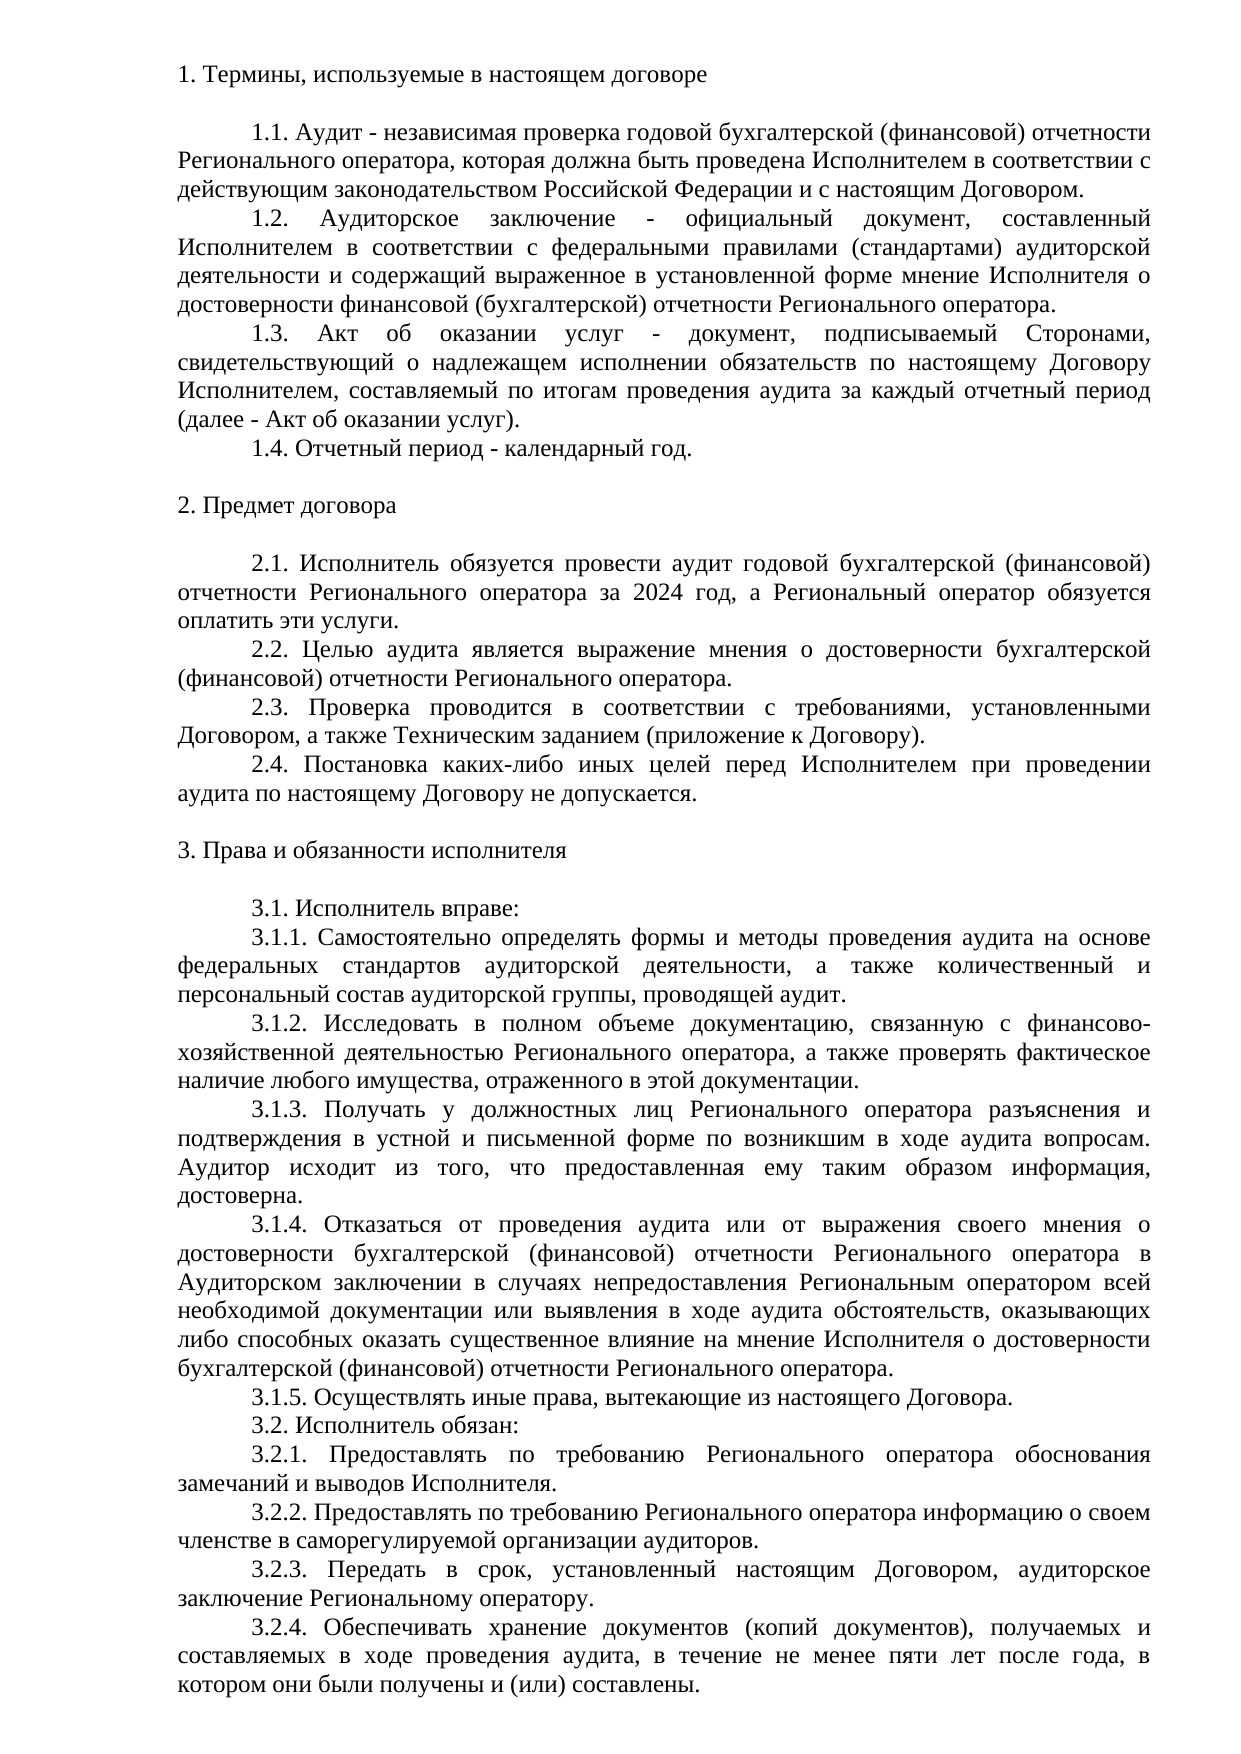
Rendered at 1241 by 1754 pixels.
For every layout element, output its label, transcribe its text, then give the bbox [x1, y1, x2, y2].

text 1.4. Отчетный период - календарный год. [177, 433, 1152, 462]
text 3.2. Исполнитель обязан: [177, 1410, 1152, 1439]
text 3.1.2. Исследовать в полном объеме документацию, связанную с финансово-хозяйственной деятельностью Регионального оператора, а также проверять фактическое наличие любого имущества, отраженного в этой документации. [177, 1008, 1152, 1094]
text 2.3. Проверка проводится в соответствии с требованиями, установленными Договором, а также Техническим заданием (приложение к Договору). [177, 692, 1152, 749]
text 3.2.3. Передать в срок, установленный настоящим Договором, аудиторское заключение Региональному оператору. [177, 1554, 1152, 1612]
text 2. Предмет договора [177, 490, 1152, 519]
text 1. Термины, используемые в настоящем договоре [177, 59, 1152, 88]
text 3.1.4. Отказаться от проведения аудита или от выражения своего мнения о достоверности бухгалтерской (финансовой) отчетности Регионального оператора в Аудиторском заключении в случаях непредоставления Региональным оператором всей необходимой документации или выявления в ходе аудита обстоятельств, оказывающих либо способных оказать существенное влияние на мнение Исполнителя о достоверности бухгалтерской (финансовой) отчетности Регионального оператора. [177, 1209, 1152, 1382]
text 2.2. Целью аудита является выражение мнения о достоверности бухгалтерской (финансовой) отчетности Регионального оператора. [177, 634, 1152, 692]
text 3.1. Исполнитель вправе: [177, 893, 1152, 922]
text 1.1. Аудит - независимая проверка годовой бухгалтерской (финансовой) отчетности Регионального оператора, которая должна быть проведена Исполнителем в соответствии с действующим законодательством Российской Федерации и с настоящим Договором. [177, 117, 1152, 203]
text 3.1.1. Самостоятельно определять формы и методы проведения аудита на основе федеральных стандартов аудиторской деятельности, а также количественный и персональный состав аудиторской группы, проводящей аудит. [177, 922, 1152, 1008]
text 3. Права и обязанности исполнителя [177, 835, 1152, 864]
text 3.2.1. Предоставлять по требованию Регионального оператора обоснования замечаний и выводов Исполнителя. [177, 1439, 1152, 1497]
text 2.4. Постановка каких-либо иных целей перед Исполнителем при проведении аудита по настоящему Договору не допускается. [177, 749, 1152, 807]
text 3.2.2. Предоставлять по требованию Регионального оператора информацию о своем членстве в саморегулируемой организации аудиторов. [177, 1497, 1152, 1554]
text 2.1. Исполнитель обязуется провести аудит годовой бухгалтерской (финансовой) отчетности Регионального оператора за 2024 год, а Региональный оператор обязуется оплатить эти услуги. [177, 548, 1152, 634]
text 3.1.5. Осуществлять иные права, вытекающие из настоящего Договора. [177, 1382, 1152, 1410]
text 3.2.4. Обеспечивать хранение документов (копий документов), получаемых и составляемых в ходе проведения аудита, в течение не менее пяти лет после года, в котором они были получены и (или) составлены. [177, 1612, 1152, 1698]
text 1.3. Акт об оказании услуг - документ, подписываемый Сторонами, свидетельствующий о надлежащем исполнении обязательств по настоящему Договору Исполнителем, составляемый по итогам проведения аудита за каждый отчетный период (далее - Акт об оказании услуг). [177, 318, 1152, 433]
text 1.2. Аудиторское заключение - официальный документ, составленный Исполнителем в соответствии с федеральными правилами (стандартами) аудиторской деятельности и содержащий выраженное в установленной форме мнение Исполнителя о достоверности финансовой (бухгалтерской) отчетности Регионального оператора. [177, 203, 1152, 318]
text 3.1.3. Получать у должностных лиц Регионального оператора разъяснения и подтверждения в устной и письменной форме по возникшим в ходе аудита вопросам. Аудитор исходит из того, что предоставленная ему таким образом информация, достоверна. [177, 1094, 1152, 1209]
